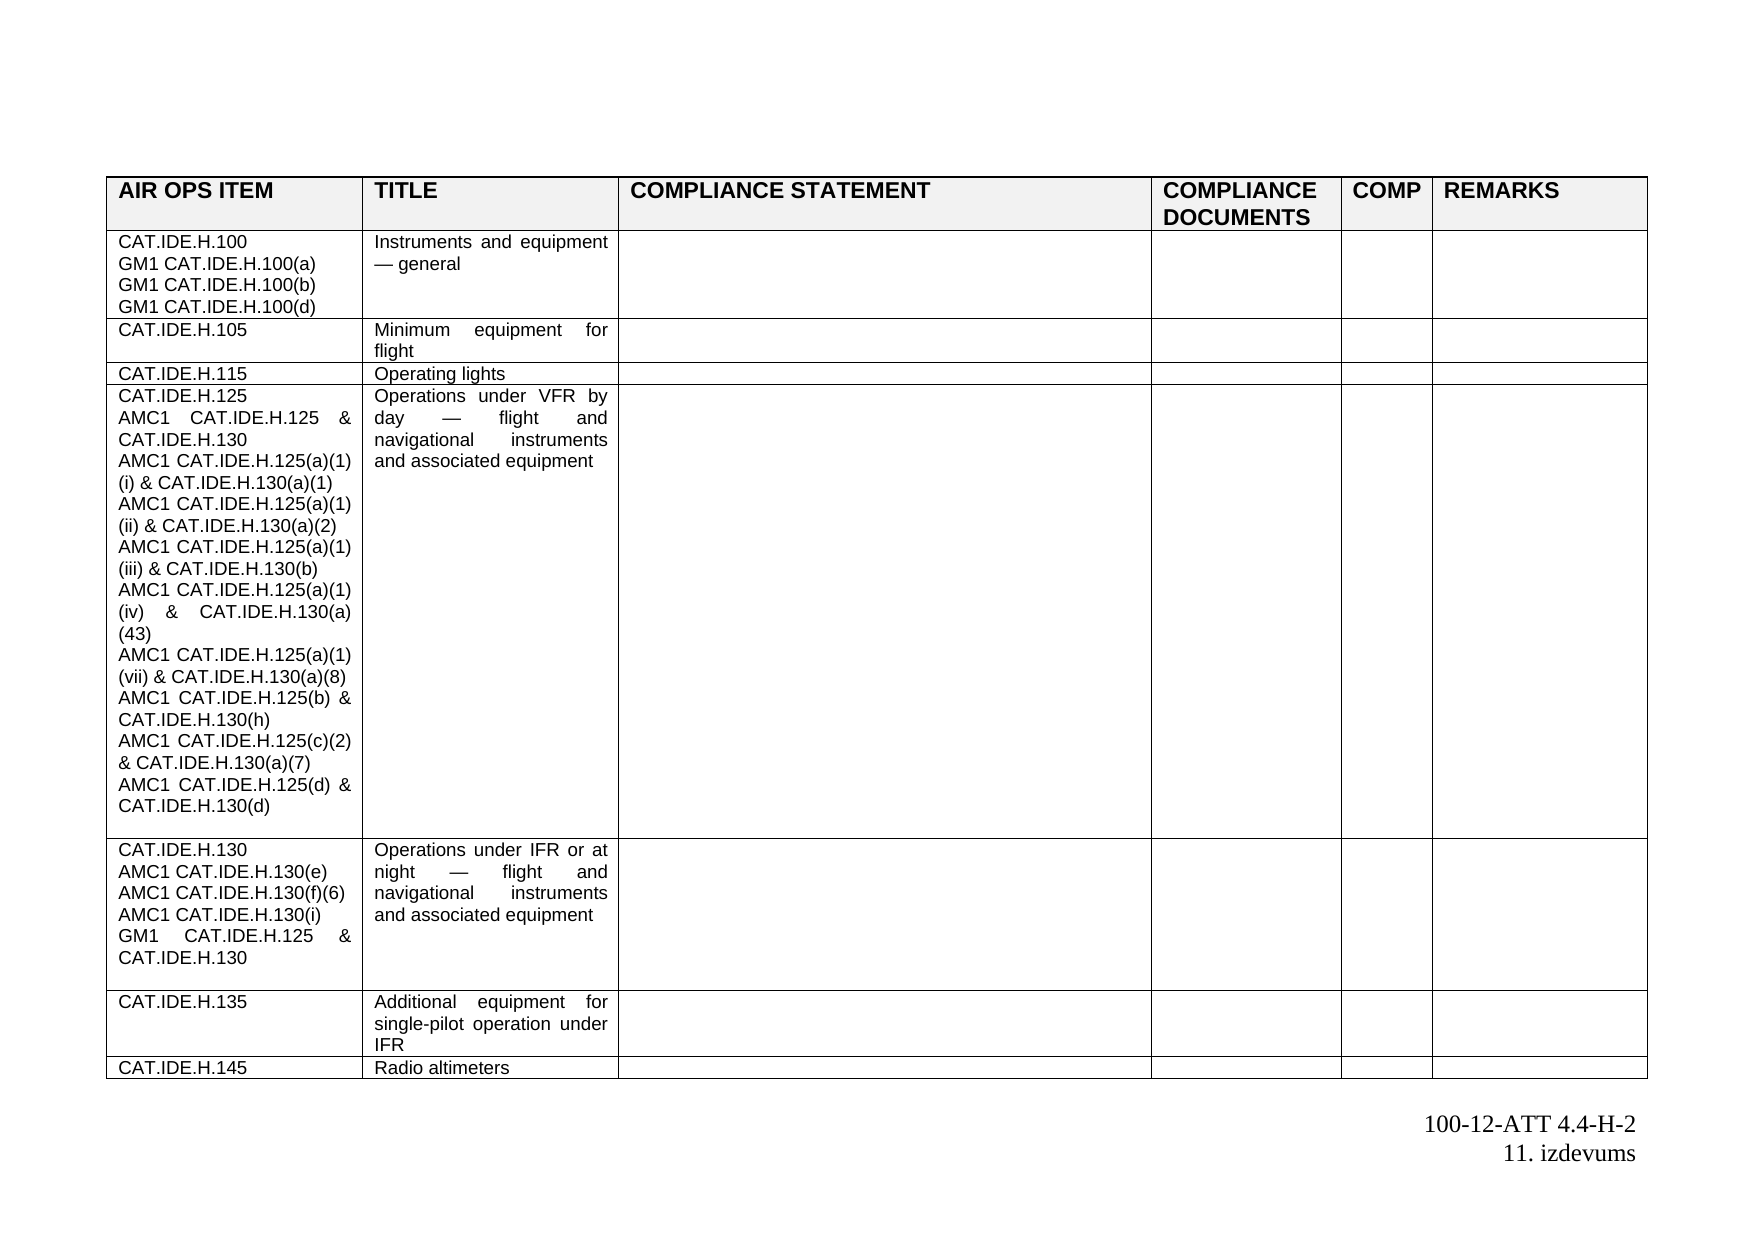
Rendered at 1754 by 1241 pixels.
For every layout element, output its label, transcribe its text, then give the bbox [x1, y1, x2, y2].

table_cell CAT.IDE.H.115 [107, 363, 362, 384]
table_header COMP [1342, 178, 1432, 230]
table_header COMPLIANCE DOCUMENTS [1152, 178, 1341, 230]
table_header TITLE [363, 178, 618, 230]
table_cell Operations under IFR or at night — flight and navigational instruments and associated equipment [363, 839, 618, 990]
table_cell [619, 363, 1151, 384]
table_cell [1342, 839, 1432, 990]
table_cell [619, 991, 1151, 1056]
table_cell [1152, 1057, 1341, 1078]
table_cell [1342, 231, 1432, 317]
table_cell [619, 839, 1151, 990]
table_cell CAT.IDE.H.135 [107, 991, 362, 1056]
table_cell [619, 319, 1151, 362]
table_cell Additional equipment for single-pilot operation under IFR [363, 991, 618, 1056]
table_cell Instruments and equipment — general [363, 231, 618, 317]
table_cell [1433, 319, 1647, 362]
table_header COMPLIANCE STATEMENT [619, 178, 1151, 230]
table_cell CAT.IDE.H.105 [107, 319, 362, 362]
table_cell [1342, 363, 1432, 384]
table_cell [1342, 1057, 1432, 1078]
table_cell [1433, 839, 1647, 990]
table_cell [619, 1057, 1151, 1078]
table_cell [1152, 319, 1341, 362]
table_cell [1342, 385, 1432, 838]
table_cell [619, 231, 1151, 317]
table_cell CAT.IDE.H.125 AMC1 CAT.IDE.H.125 & CAT.IDE.H.130 AMC1 CAT.IDE.H.125(a)(1)(i) & CAT.IDE.H.130(a)(1) AMC1 CAT.IDE.H.125(a)(1)(ii) & CAT.IDE.H.130(a)(2) AMC1 CAT.IDE.H.125(a)(1)(iii) & CAT.IDE.H.130(b) AMC1 CAT.IDE.H.125(a)(1)(iv) & CAT.IDE.H.130(a)(43) AMC1 CAT.IDE.H.125(a)(1)(vii) & CAT.IDE.H.130(a)(8) AMC1 CAT.IDE.H.125(b) & CAT.IDE.H.130(h) AMC1 CAT.IDE.H.125(c)(2) & CAT.IDE.H.130(a)(7) AMC1 CAT.IDE.H.125(d) & CAT.IDE.H.130(d) [107, 385, 362, 838]
table_cell [1433, 1057, 1647, 1078]
table_cell [1342, 319, 1432, 362]
table_cell [1342, 991, 1432, 1056]
table_cell [1152, 231, 1341, 317]
table_cell CAT.IDE.H.130 AMC1 CAT.IDE.H.130(e) AMC1 CAT.IDE.H.130(f)(6) AMC1 CAT.IDE.H.130(i) GM1 CAT.IDE.H.125 & CAT.IDE.H.130 [107, 839, 362, 990]
table_cell [1152, 385, 1341, 838]
table_cell Minimum equipment for flight [363, 319, 618, 362]
table_cell [619, 385, 1151, 838]
table_cell [1433, 231, 1647, 317]
table_cell [1433, 363, 1647, 384]
table_cell [1152, 363, 1341, 384]
table_cell Operating lights [363, 363, 618, 384]
table_header REMARKS [1433, 178, 1647, 230]
table_cell [1433, 385, 1647, 838]
table_cell [1152, 991, 1341, 1056]
table_cell [1433, 991, 1647, 1056]
table_header AIR OPS ITEM [107, 178, 362, 230]
table_cell [1152, 839, 1341, 990]
table_cell Operations under VFR by day — flight and navigational instruments and associated equipment [363, 385, 618, 838]
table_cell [107, 1057, 362, 1078]
table_cell CAT.IDE.H.100 GM1 CAT.IDE.H.100(a) GM1 CAT.IDE.H.100(b) GM1 CAT.IDE.H.100(d) [107, 231, 362, 317]
table_cell Radio altimeters [363, 1057, 618, 1078]
